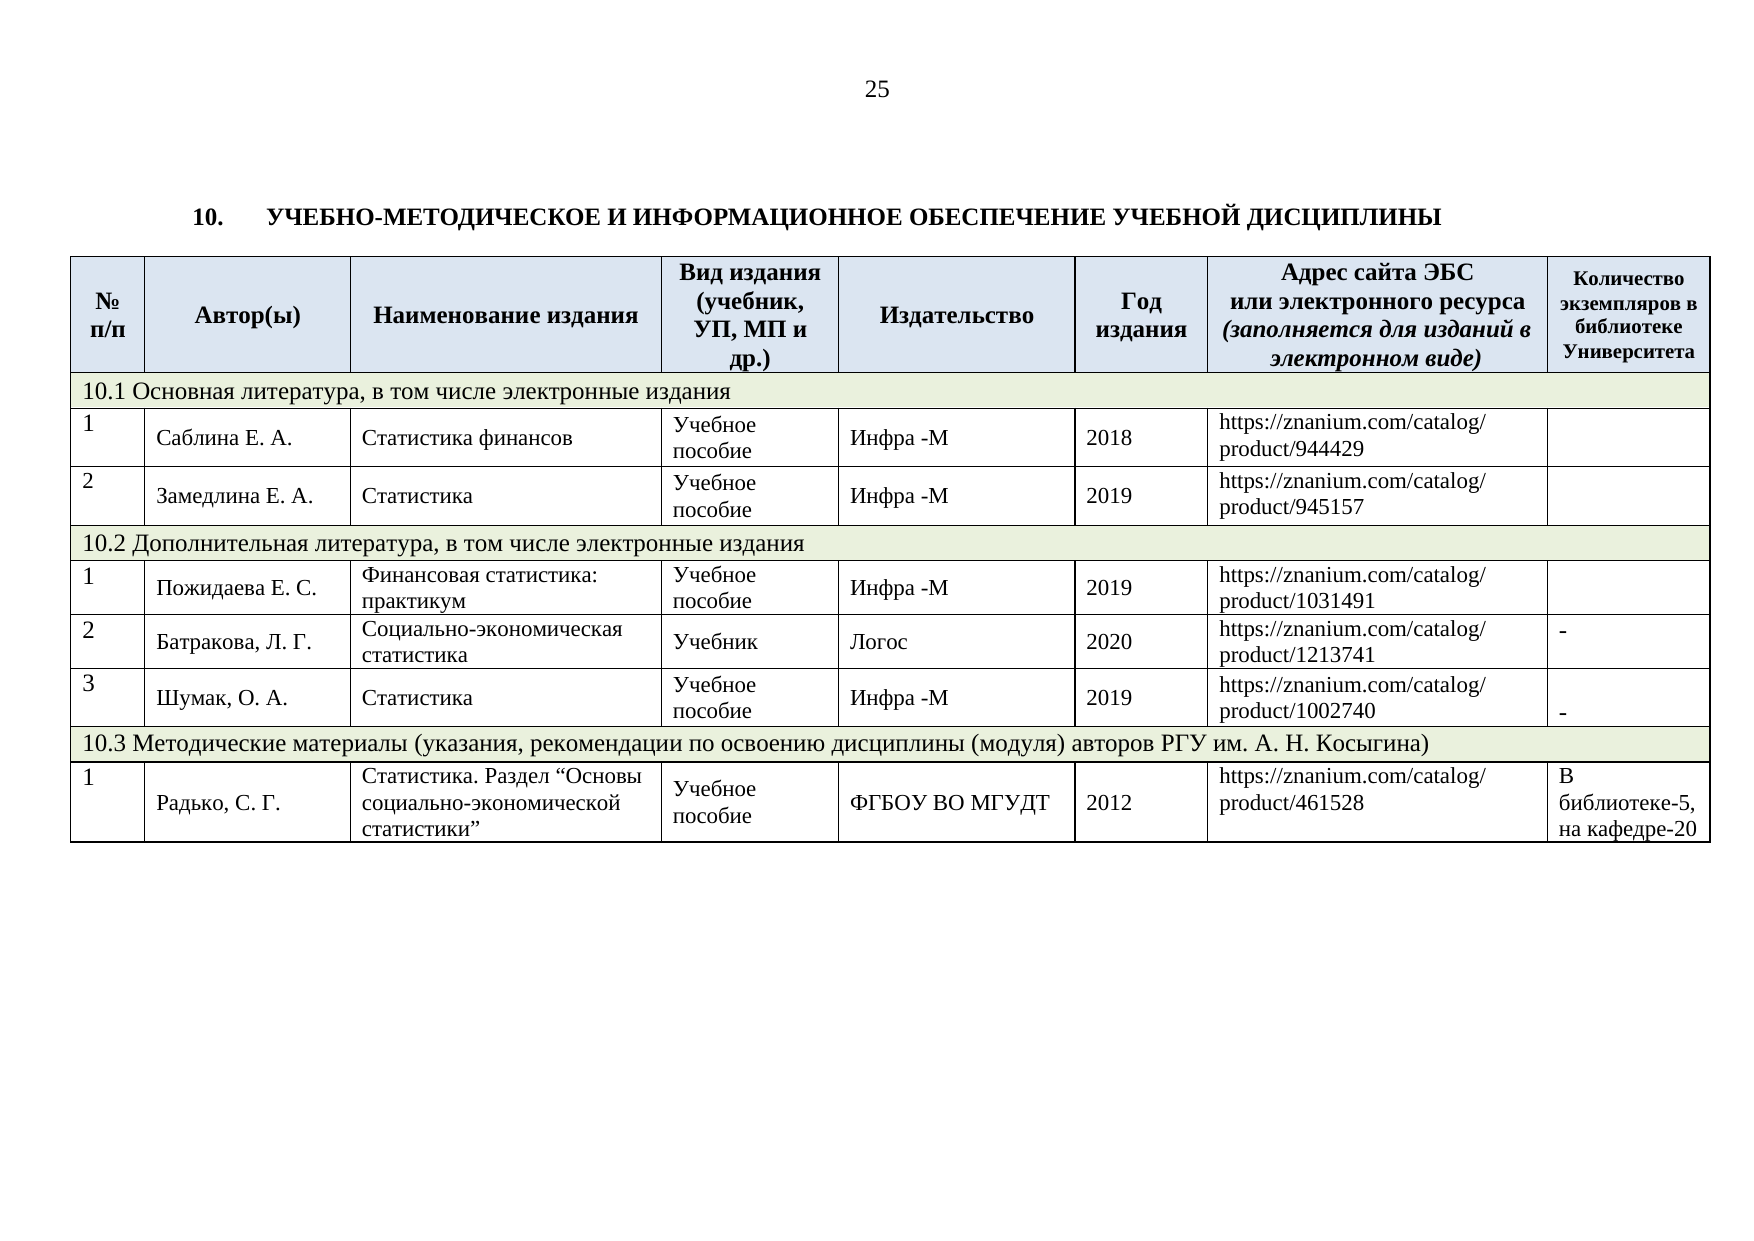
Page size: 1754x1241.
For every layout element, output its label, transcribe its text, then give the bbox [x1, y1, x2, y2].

table_header Издательство [839, 257, 1074, 372]
table_cell Инфра -М [839, 467, 1074, 524]
table_cell Социально-экономическая статистика [351, 615, 661, 667]
table_cell Учебник [662, 615, 838, 667]
table_cell - [1548, 615, 1709, 667]
table_cell [1548, 561, 1709, 614]
table_cell Учебное пособие [662, 467, 838, 524]
table_cell Учебное пособие [662, 763, 838, 841]
table_cell 1 [71, 561, 144, 614]
table_cell Инфра -М [839, 561, 1074, 614]
table_cell 1 [71, 409, 144, 466]
table_cell Учебное пособие [662, 669, 838, 726]
table_header Вид издания (учебник, УП, МП и др.) [662, 257, 838, 372]
table_cell https://znanium.com/catalog/product/1002740 [1208, 669, 1547, 726]
table_cell Батракова, Л. Г. [145, 615, 350, 667]
table_cell 10.1 Основная литература, в том числе электронные издания [71, 373, 1709, 407]
table_cell https://znanium.com/catalog/product/945157 [1208, 467, 1547, 524]
table_cell 10.3 Методические материалы (указания, рекомендации по освоению дисциплины (модуля) авторов РГУ им. А. Н. Косыгина) [71, 727, 1709, 761]
table_cell Инфра -М [839, 409, 1074, 466]
table_cell 2012 [1076, 763, 1207, 841]
table_cell Саблина Е. А. [145, 409, 350, 466]
table_cell Шумак, О. А. [145, 669, 350, 726]
table_cell https://znanium.com/catalog/product/461528 [1208, 763, 1547, 841]
table_cell Статистика финансов [351, 409, 661, 466]
table_cell 3 [71, 669, 144, 726]
table_cell Статистика. Раздел “Основы социально-экономической статистики” [351, 763, 661, 841]
table_cell 2 [71, 615, 144, 667]
table_cell https://znanium.com/catalog/product/944429 [1208, 409, 1547, 466]
table_cell [1548, 467, 1709, 524]
table_cell 2 [71, 467, 144, 524]
table_header № п/п [71, 257, 144, 372]
table_cell 1 [71, 763, 144, 841]
table_cell 2019 [1076, 561, 1207, 614]
table_cell Радько, С. Г. [145, 763, 350, 841]
table_cell 2020 [1076, 615, 1207, 667]
table_cell Финансовая статистика: практикум [351, 561, 661, 614]
table_cell Статистика [351, 669, 661, 726]
table_header Адрес сайта ЭБС или электронного ресурса (заполняется для изданий в электронном виде) [1208, 257, 1547, 372]
table_cell Инфра -М [839, 669, 1074, 726]
table_cell 2019 [1076, 669, 1207, 726]
table_header Количество экземпляров в библиотеке Университета [1548, 257, 1709, 372]
table_cell - [1548, 669, 1709, 726]
table_cell В библиотеке-5, на кафедре-20 [1548, 763, 1709, 841]
table_cell Учебное пособие [662, 561, 838, 614]
table_cell 2018 [1076, 409, 1207, 466]
table_cell Пожидаева Е. С. [145, 561, 350, 614]
table_cell [1548, 409, 1709, 466]
table_cell https://znanium.com/catalog/product/1031491 [1208, 561, 1547, 614]
table_cell Статистика [351, 467, 661, 524]
table_header Год издания [1076, 257, 1207, 372]
table_cell 2019 [1076, 467, 1207, 524]
table_cell ФГБОУ ВО МГУДТ [839, 763, 1074, 841]
table_cell 10.2 Дополнительная литература, в том числе электронные издания [71, 526, 1709, 560]
subtitle УЧЕБНО-МЕТОДИЧЕСКОЕ И ИНФОРМАЦИОННОЕ ОБЕСПЕЧЕНИЕ УЧЕБНОЙ ДИСЦИПЛИНЫ [192, 202, 1636, 231]
table_cell Замедлина Е. А. [145, 467, 350, 524]
table_cell Учебное пособие [662, 409, 838, 466]
table_header Автор(ы) [145, 257, 350, 372]
table_cell Логос [839, 615, 1074, 667]
table_cell https://znanium.com/catalog/product/1213741 [1208, 615, 1547, 667]
table_header Наименование издания [351, 257, 661, 372]
